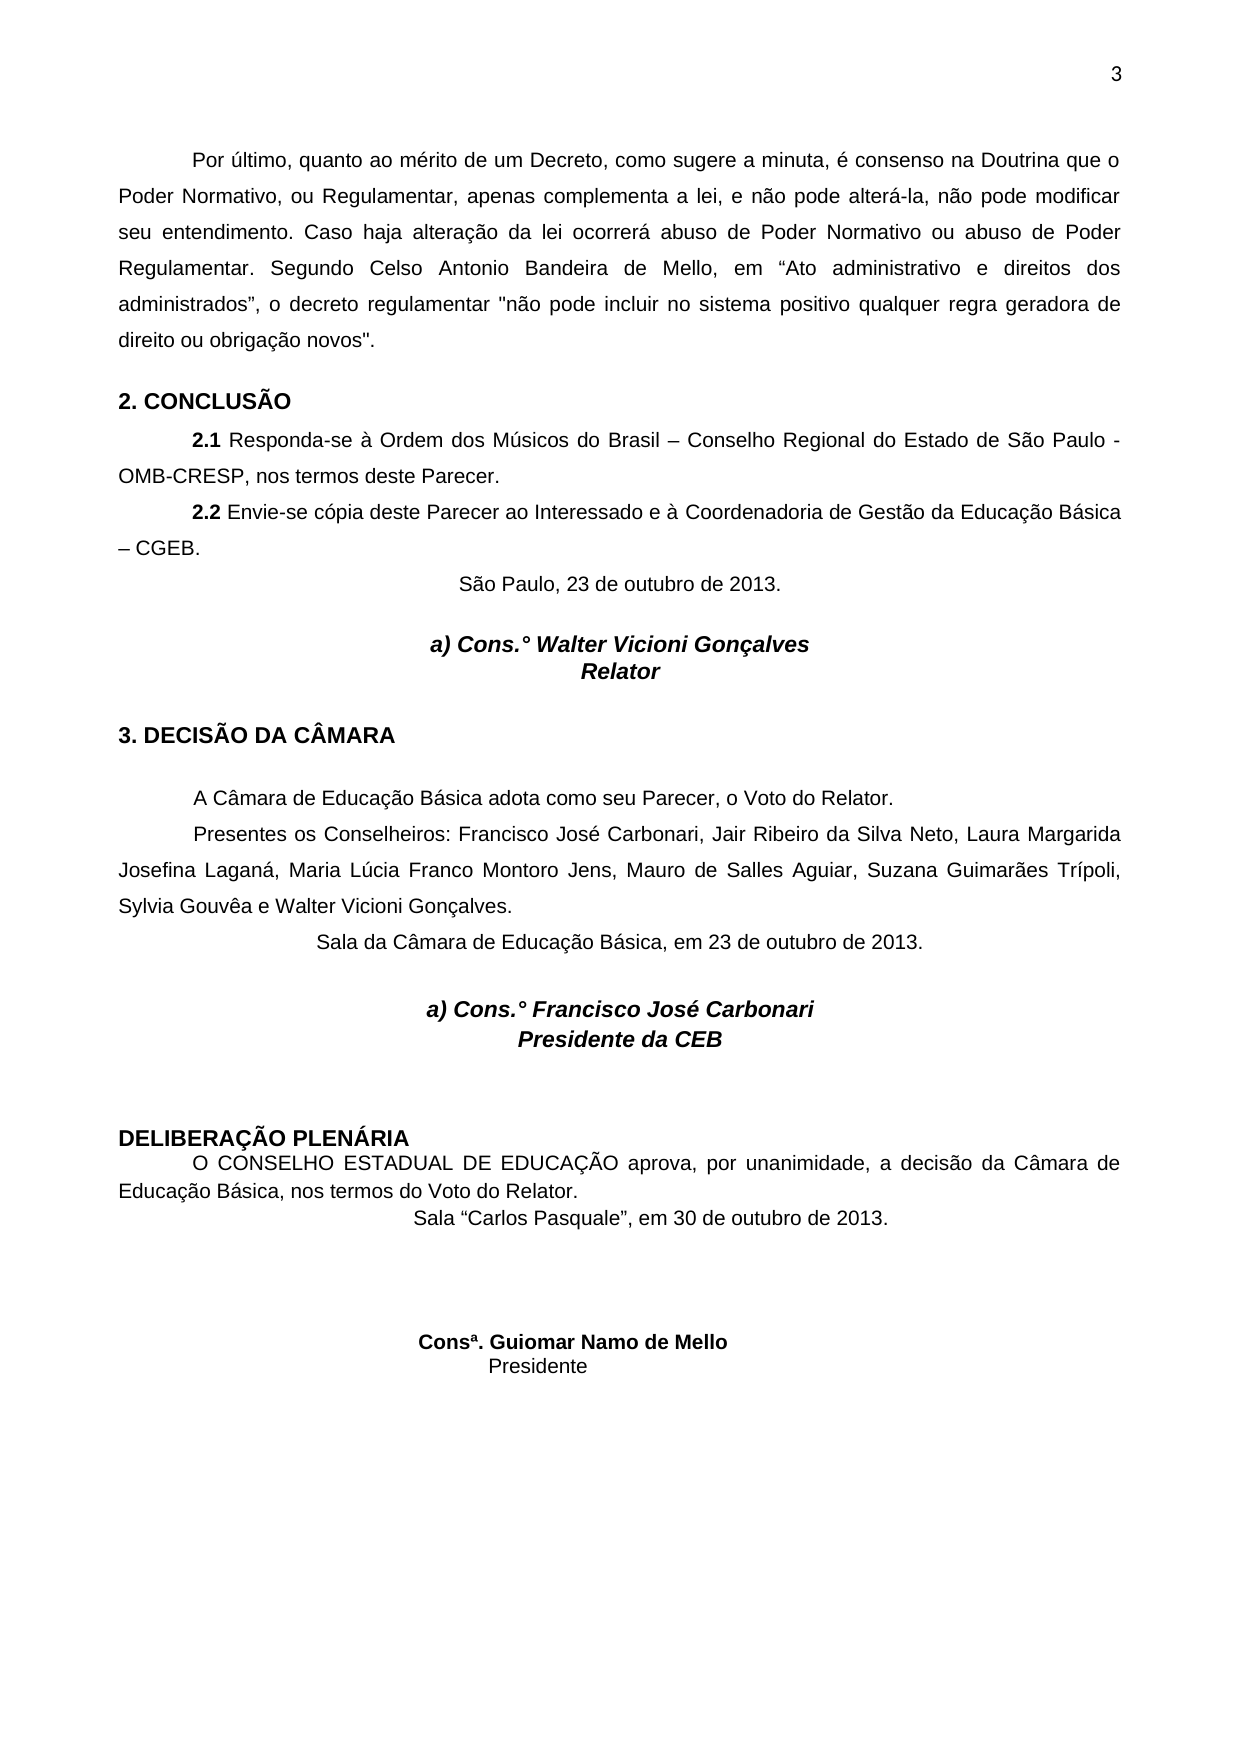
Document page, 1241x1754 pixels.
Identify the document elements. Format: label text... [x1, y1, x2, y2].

text Presidente da CEB [118, 1026, 1122, 1053]
text A Câmara de Educação Básica adota como seu Parecer, o Voto do Relator. [118, 786, 1122, 810]
text O CONSELHO ESTADUAL DE EDUCAÇÃO aprova, por unanimidade, a decisão da Câmara de Educação Básica, nos termos do Voto do Relator. [118, 1151, 1122, 1203]
text Sala “Carlos Pasquale”, em 30 de outubro de 2013. [339, 1206, 1122, 1230]
subtitle Presidente [339, 1353, 1122, 1377]
text 2.2 Envie-se cópia deste Parecer ao Interessado e à Coordenadoria de Gestão da Educação Básica – CGEB. [118, 500, 1122, 559]
text 2. CONCLUSÃO [118, 388, 1122, 415]
text 2.1 Responda-se à Ordem dos Músicos do Brasil – Conselho Regional do Estado de São Paulo - OMB-CRESP, nos termos deste Parecer. [118, 428, 1122, 488]
text a) Cons.° Walter Vicioni Gonçalves [118, 631, 1122, 658]
text Relator [118, 658, 1122, 684]
text Por último, quanto ao mérito de um Decreto, como sugere a minuta, é consenso na Doutrina que o Poder Normativo, ou Regulamentar, apenas complementa a lei, e não pode alterá-la, não pode modificar seu entendimento. Caso haja alteração da lei ocorrerá abuso de Poder Normativo ou abuso de Poder Regulamentar. Segundo Celso Antonio Bandeira de Mello, em “Ato administrativo e direitos dos administrados”, o decreto regulamentar "não pode incluir no sistema positivo qualquer regra geradora de direito ou obrigação novos". [118, 148, 1122, 351]
text 3. DECISÃO DA CÂMARA [118, 722, 1122, 749]
text Sala da Câmara de Educação Básica, em 23 de outubro de 2013. [118, 929, 1122, 953]
text a) Cons.° Francisco José Carbonari [118, 996, 1122, 1022]
subtitle DELIBERAÇÃO PLENÁRIA [118, 1125, 1122, 1151]
text Consª. Guiomar Namo de Mello [118, 1329, 1122, 1353]
text Presentes os Conselheiros: Francisco José Carbonari, Jair Ribeiro da Silva Neto, Laura Margarida Josefina Laganá, Maria Lúcia Franco Montoro Jens, Mauro de Salles Aguiar, Suzana Guimarães Trípoli, Sylvia Gouvêa e Walter Vicioni Gonçalves. [118, 822, 1122, 917]
text São Paulo, 23 de outubro de 2013. [118, 572, 1122, 596]
